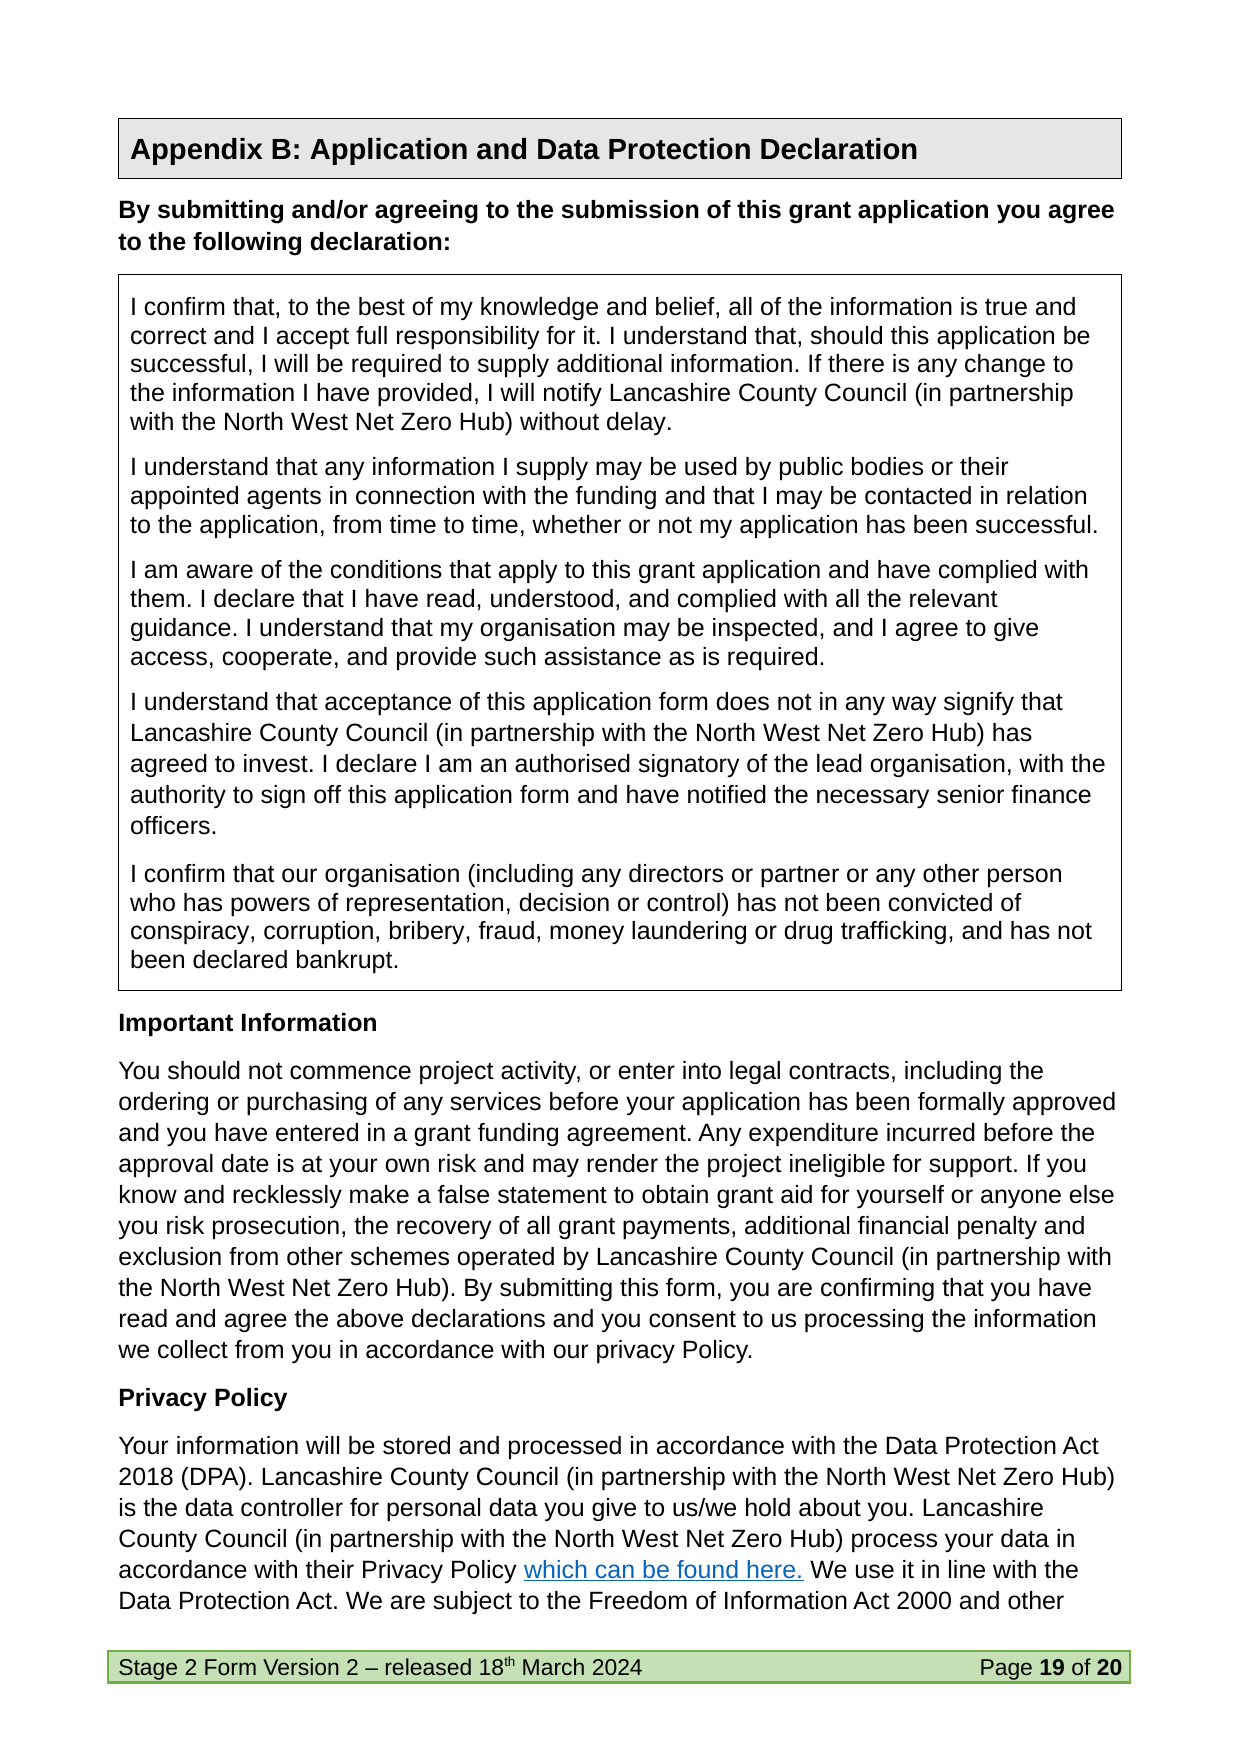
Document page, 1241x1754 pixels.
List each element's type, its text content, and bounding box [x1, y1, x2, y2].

text Privacy Policy [118, 1383, 1122, 1412]
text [118, 1431, 1122, 1614]
text Important Information [118, 1008, 1122, 1037]
table_header I confirm that, to the best of my knowledge and belief, all of the information is true and correct and I accept full responsibility for it. I understand that, should this application be successful, I will be required to supply additional information. If there is any change to the information I have provided, I will notify Lancashire County Council (in partnership with the North West Net Zero Hub) without delay. I understand that any information I supply may be used by public bodies or their appointed agents in connection with the funding and that I may be contacted in relation to the application, from time to time, whether or not my application has been successful. I am aware of the conditions that apply to this grant application and have complied with them. I declare that I have read, understood, and complied with all the relevant guidance. I understand that my organisation may be inspected, and I agree to give access, cooperate, and provide such assistance as is required. I understand that acceptance of this application form does not in any way signify that Lancashire County Council (in partnership with the North West Net Zero Hub) has agreed to invest. I declare I am an authorised signatory of the lead organisation, with the authority to sign off this application form and have notified the necessary senior finance officers. I confirm that our organisation (including any directors or partner or any other person who has powers of representation, decision or control) has not been convicted of conspiracy, corruption, bribery, fraud, money laundering or drug trafficking, and has not been declared bankrupt. [119, 275, 1121, 990]
text By submitting and/or agreeing to the submission of this grant application you agree to the following declaration: [118, 195, 1122, 255]
table_header Appendix B: Application and Data Protection Declaration [119, 119, 1121, 178]
text You should not commence project activity, or enter into legal contracts, including the ordering or purchasing of any services before your application has been formally approved and you have entered in a grant funding agreement. Any expenditure incurred before the approval date is at your own risk and may render the project ineligible for support. If you know and recklessly make a false statement to obtain grant aid for yourself or anyone else you risk prosecution, the recovery of all grant payments, additional financial penalty and exclusion from other schemes operated by Lancashire County Council (in partnership with the North West Net Zero Hub). By submitting this form, you are confirming that you have read and agree the above declarations and you consent to us processing the information we collect from you in accordance with our privacy Policy. [118, 1056, 1122, 1364]
